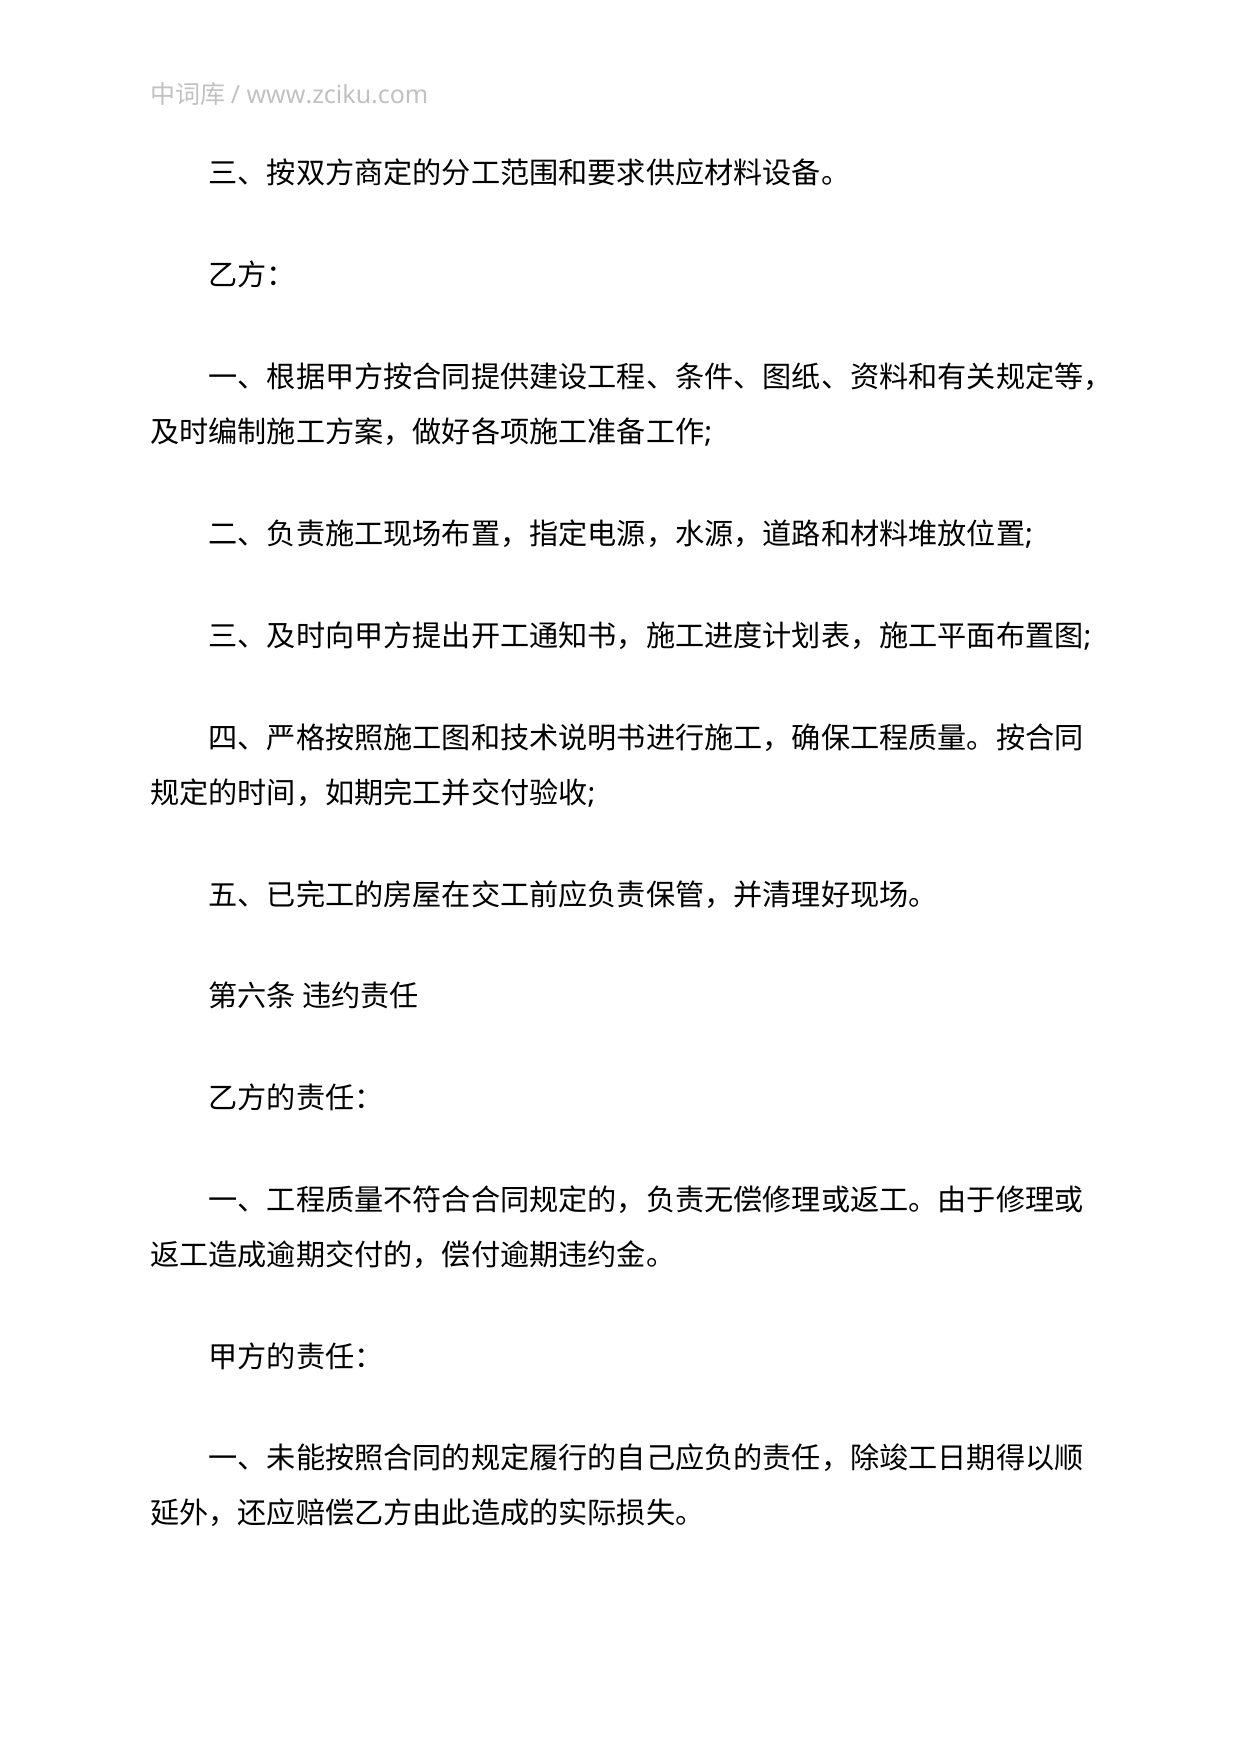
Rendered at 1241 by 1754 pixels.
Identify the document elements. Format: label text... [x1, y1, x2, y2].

text 一、工程质量不符合合同规定的，负责无偿修理或返工。由于修理或返工造成逾期交付的，偿付逾期违约金。 [150, 1177, 1090, 1274]
text 二、负责施工现场布置，指定电源，水源，道路和材料堆放位置; [150, 510, 1090, 553]
text 三、按双方商定的分工范围和要求供应材料设备。 [150, 150, 1090, 192]
text 三、及时向甲方提出开工通知书，施工进度计划表，施工平面布置图; [150, 612, 1090, 655]
text 乙方的责任： [150, 1075, 1090, 1117]
text 甲方的责任： [150, 1333, 1090, 1376]
text 五、已完工的房屋在交工前应负责保管，并清理好现场。 [150, 871, 1090, 913]
text 一、未能按照合同的规定履行的自己应负的责任，除竣工日期得以顺延外，还应赔偿乙方由此造成的实际损失。 [150, 1435, 1090, 1532]
text 第六条 违约责任 [150, 973, 1090, 1015]
text 乙方： [150, 252, 1090, 294]
text 四、严格按照施工图和技术说明书进行施工，确保工程质量。按合同规定的时间，如期完工并交付验收; [150, 714, 1090, 812]
text 一、根据甲方按合同提供建设工程、条件、图纸、资料和有关规定等，及时编制施工方案，做好各项施工准备工作; [150, 353, 1090, 451]
